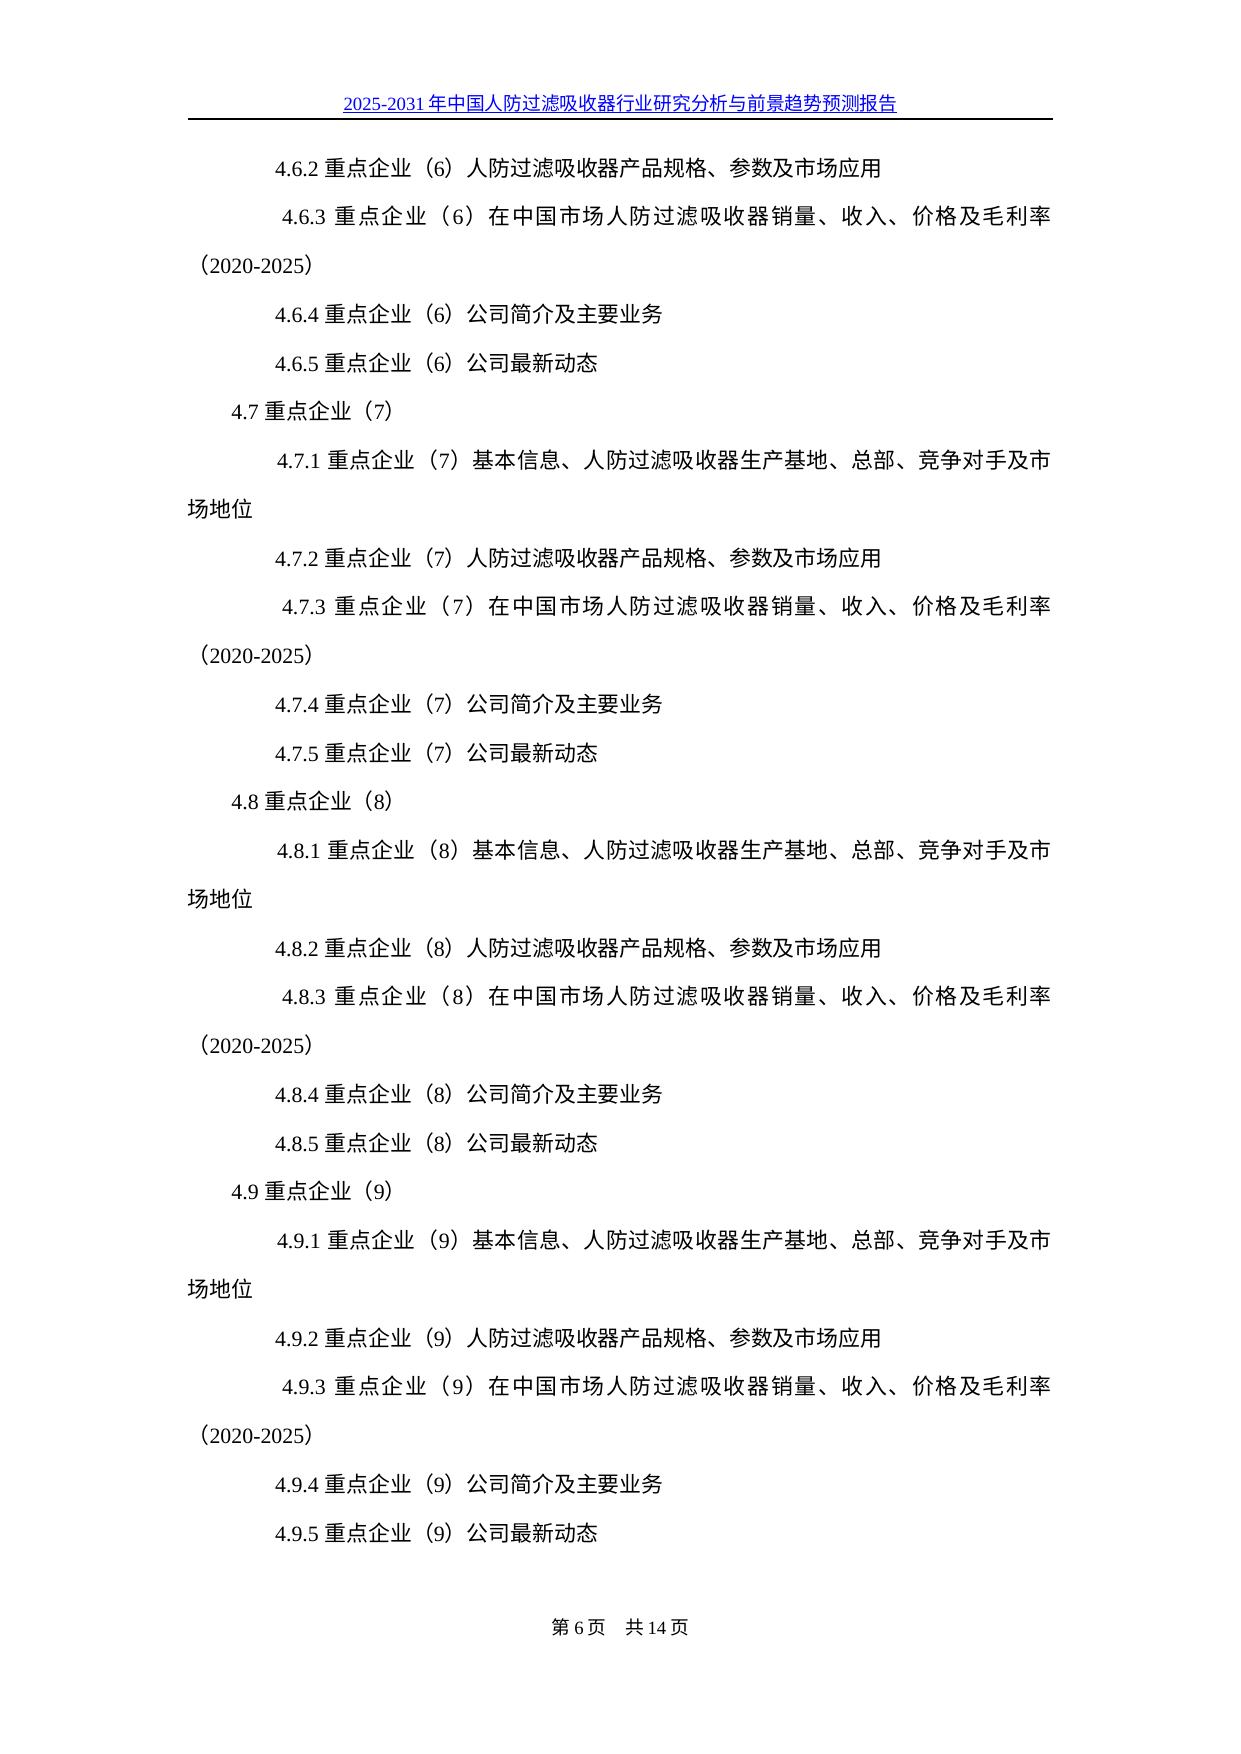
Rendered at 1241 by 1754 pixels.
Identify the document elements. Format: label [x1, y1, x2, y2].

text [187, 150, 1053, 1548]
